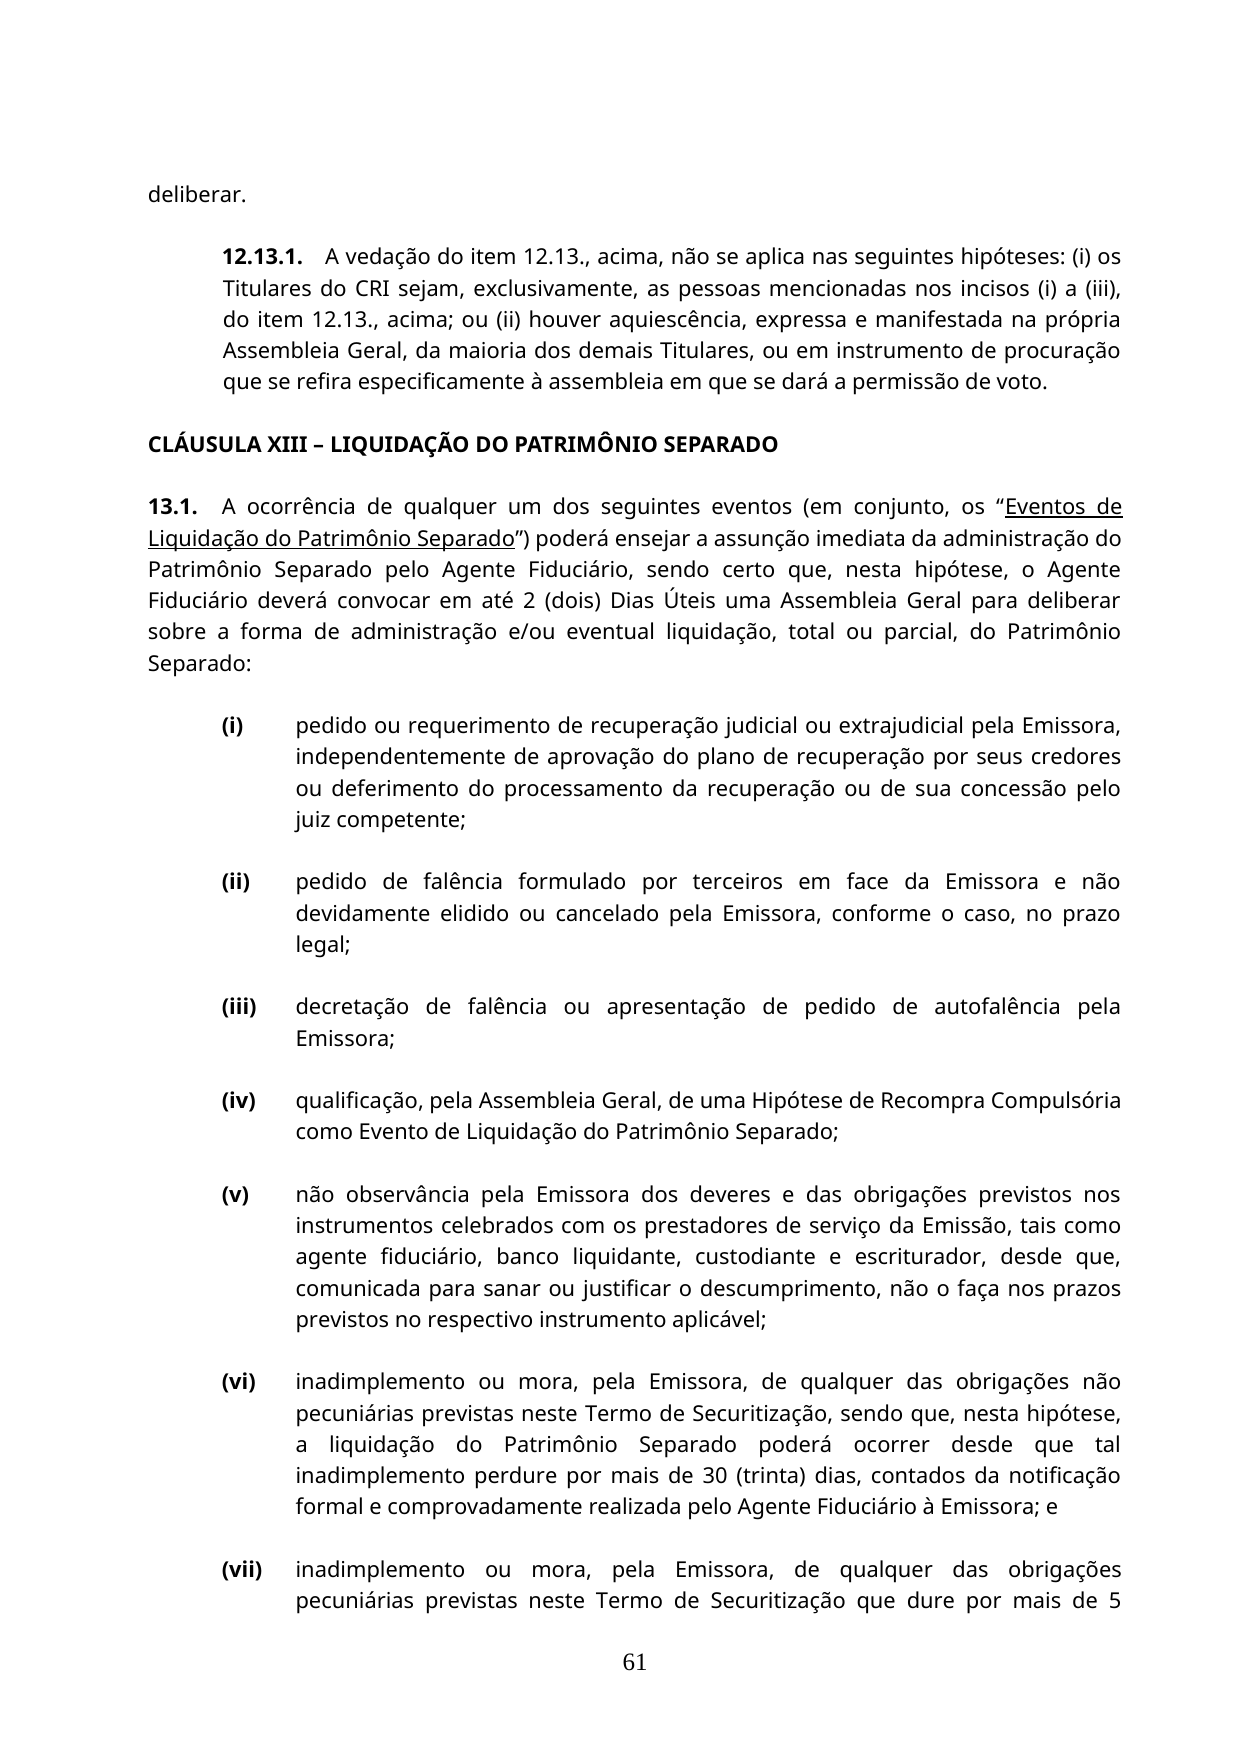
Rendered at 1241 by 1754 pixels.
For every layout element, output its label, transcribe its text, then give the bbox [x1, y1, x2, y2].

list A vedação do item 12.13., acima, não se aplica nas seguintes hipóteses: (i) os Titulares do CRI sejam, exclusivamente, as pessoas mencionadas nos incisos (i) a (iii), do item 12.13., acima; ou (ii) houver aquiescência, expressa e manifestada na própria Assembleia Geral, da maioria dos demais Titulares, ou em instrumento de procuração que se refira especificamente à assembleia em que se dará a permissão de voto. [222, 240, 1122, 396]
list inadimplemento ou mora, pela Emissora, de qualquer das obrigações não pecuniárias previstas neste Termo de Securitização, sendo que, nesta hipótese, a liquidação do Patrimônio Separado poderá ocorrer desde que tal inadimplemento perdure por mais de 30 (trinta) dias, contados da notificação formal e comprovadamente realizada pelo Agente Fiduciário à Emissora; e [222, 1365, 1122, 1521]
list decretação de falência ou apresentação de pedido de autofalência pela Emissora; [222, 990, 1122, 1052]
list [148, 177, 1122, 208]
list qualificação, pela Assembleia Geral, de uma Hipótese de Recompra Compulsória como Evento de Liquidação do Patrimônio Separado; [222, 1083, 1122, 1146]
list pedido ou requerimento de recuperação judicial ou extrajudicial pela Emissora, independentemente de aprovação do plano de recuperação por seus credores ou deferimento do processamento da recuperação ou de sua concessão pelo juiz competente; [222, 708, 1122, 833]
list A ocorrência de qualquer um dos seguintes eventos (em conjunto, os “Eventos de Liquidação do Patrimônio Separado”) poderá ensejar a assunção imediata da administração do Patrimônio Separado pelo Agente Fiduciário, sendo certo que, nesta hipótese, o Agente Fiduciário deverá convocar em até 2 (dois) Dias Úteis uma Assembleia Geral para deliberar sobre a forma de administração e/ou eventual liquidação, total ou parcial, do Patrimônio Separado: [148, 490, 1122, 677]
list não observância pela Emissora dos deveres e das obrigações previstos nos instrumentos celebrados com os prestadores de serviço da Emissão, tais como agente fiduciário, banco liquidante, custodiante e escriturador, desde que, comunicada para sanar ou justificar o descumprimento, não o faça nos prazos previstos no respectivo instrumento aplicável; [222, 1177, 1122, 1333]
subtitle CLÁUSULA XIII – LIQUIDAÇÃO DO PATRIMÔNIO SEPARADO [148, 427, 1122, 458]
list pedido de falência formulado por terceiros em face da Emissora e não devidamente elidido ou cancelado pela Emissora, conforme o caso, no prazo legal; [222, 865, 1122, 958]
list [222, 1552, 1122, 1615]
